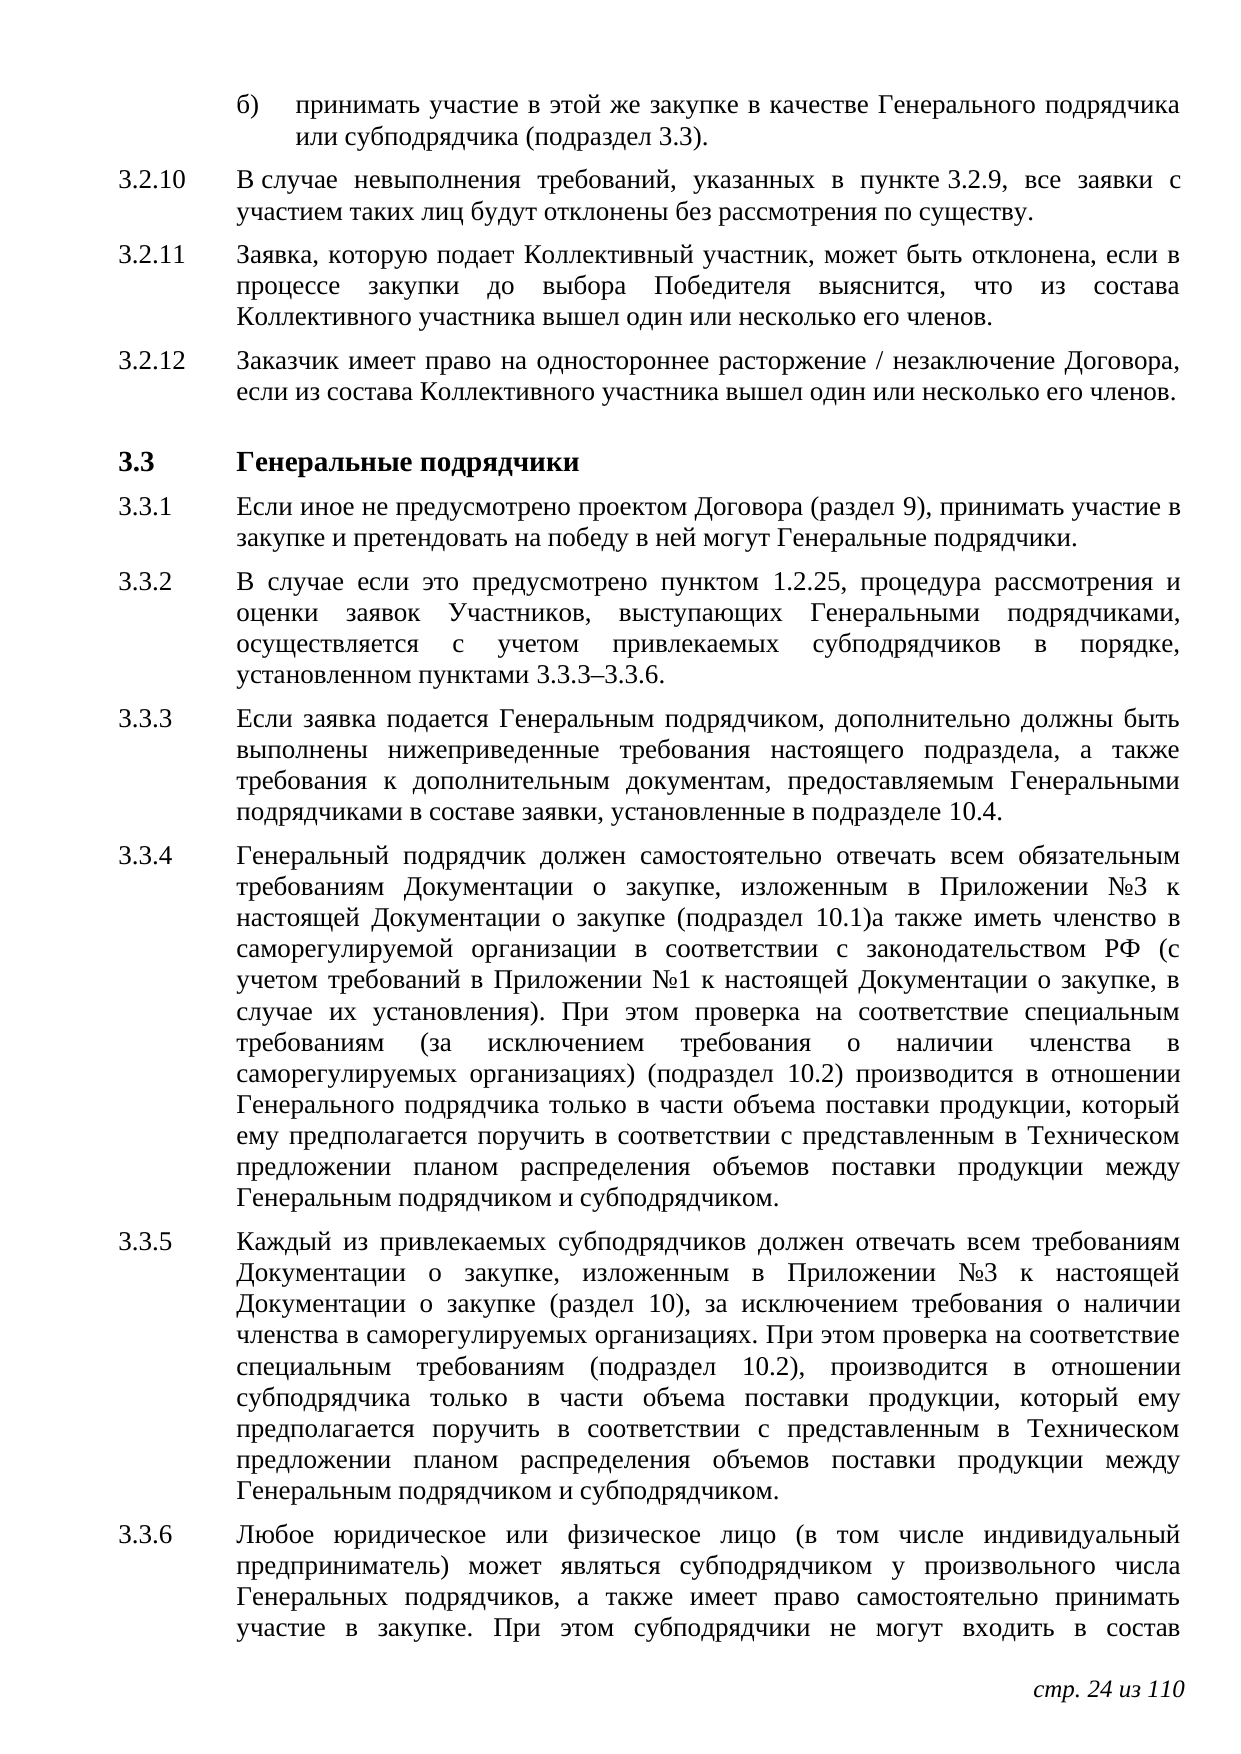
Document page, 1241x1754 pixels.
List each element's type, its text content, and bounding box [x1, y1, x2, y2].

text Если заявка подается Генеральным подрядчиком, дополнительно должны быть выполнены нижеприведенные требования настоящего подраздела, а также требования к дополнительным документам, предоставляемым Генеральными подрядчиками в составе заявки, установленные в подразделе 10.4. [118, 702, 1181, 826]
text В случае невыполнения требований, указанных в пункте 3.2.9, все заявки с участием таких лиц будут отклонены без рассмотрения по существу. [118, 163, 1181, 226]
text Если иное не предусмотрено проектом Договора (раздел 9), принимать участие в закупке и претендовать на победу в ней могут Генеральные подрядчики. [118, 490, 1181, 552]
list принимать участие в этой же закупке в качестве Генерального подрядчика или субподрядчика (подраздел 3.3). [236, 89, 1181, 151]
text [118, 1518, 1181, 1643]
text Генеральный подрядчик должен самостоятельно отвечать всем обязательным требованиям Документации о закупке, изложенным в Приложении №3 к настоящей Документации о закупке (подраздел 10.1)а также иметь членство в саморегулируемой организации в соответствии с законодательством РФ (с учетом требований в Приложении №1 к настоящей Документации о закупке, в случае их установления). При этом проверка на соответствие специальным требованиям (за исключением требования о наличии членства в саморегулируемых организациях) (подраздел 10.2) производится в отношении Генерального подрядчика только в части объема поставки продукции, который ему предполагается поручить в соответствии с представленным в Техническом предложении планом распределения объемов поставки продукции между Генеральным подрядчиком и субподрядчиком. [118, 839, 1181, 1213]
text Заказчик имеет право на одностороннее расторжение / незаключение Договора, если из состава Коллективного участника вышел один или несколько его членов. [118, 344, 1181, 406]
text В случае если это предусмотрено пунктом 1.2.25, процедура рассмотрения и оценки заявок Участников, выступающих Генеральными подрядчиками, осуществляется с учетом привлекаемых субподрядчиков в порядке, установленном пунктами 3.3.3–3.3.6. [118, 565, 1181, 689]
text Каждый из привлекаемых субподрядчиков должен отвечать всем требованиям Документации о закупке, изложенным в Приложении №3 к настоящей Документации о закупке (раздел 10), за исключением требования о наличии членства в саморегулируемых организациях. При этом проверка на соответствие специальным требованиям (подраздел 10.2), производится в отношении субподрядчика только в части объема поставки продукции, который ему предполагается поручить в соответствии с представленным в Техническом предложении планом распределения объемов поставки продукции между Генеральным подрядчиком и субподрядчиком. [118, 1225, 1181, 1506]
subtitle Генеральные подрядчики [118, 444, 1181, 477]
text Заявка, которую подает Коллективный участник, может быть отклонена, если в процессе закупки до выбора Победителя выяснится, что из состава Коллективного участника вышел один или несколько его членов. [118, 238, 1181, 332]
